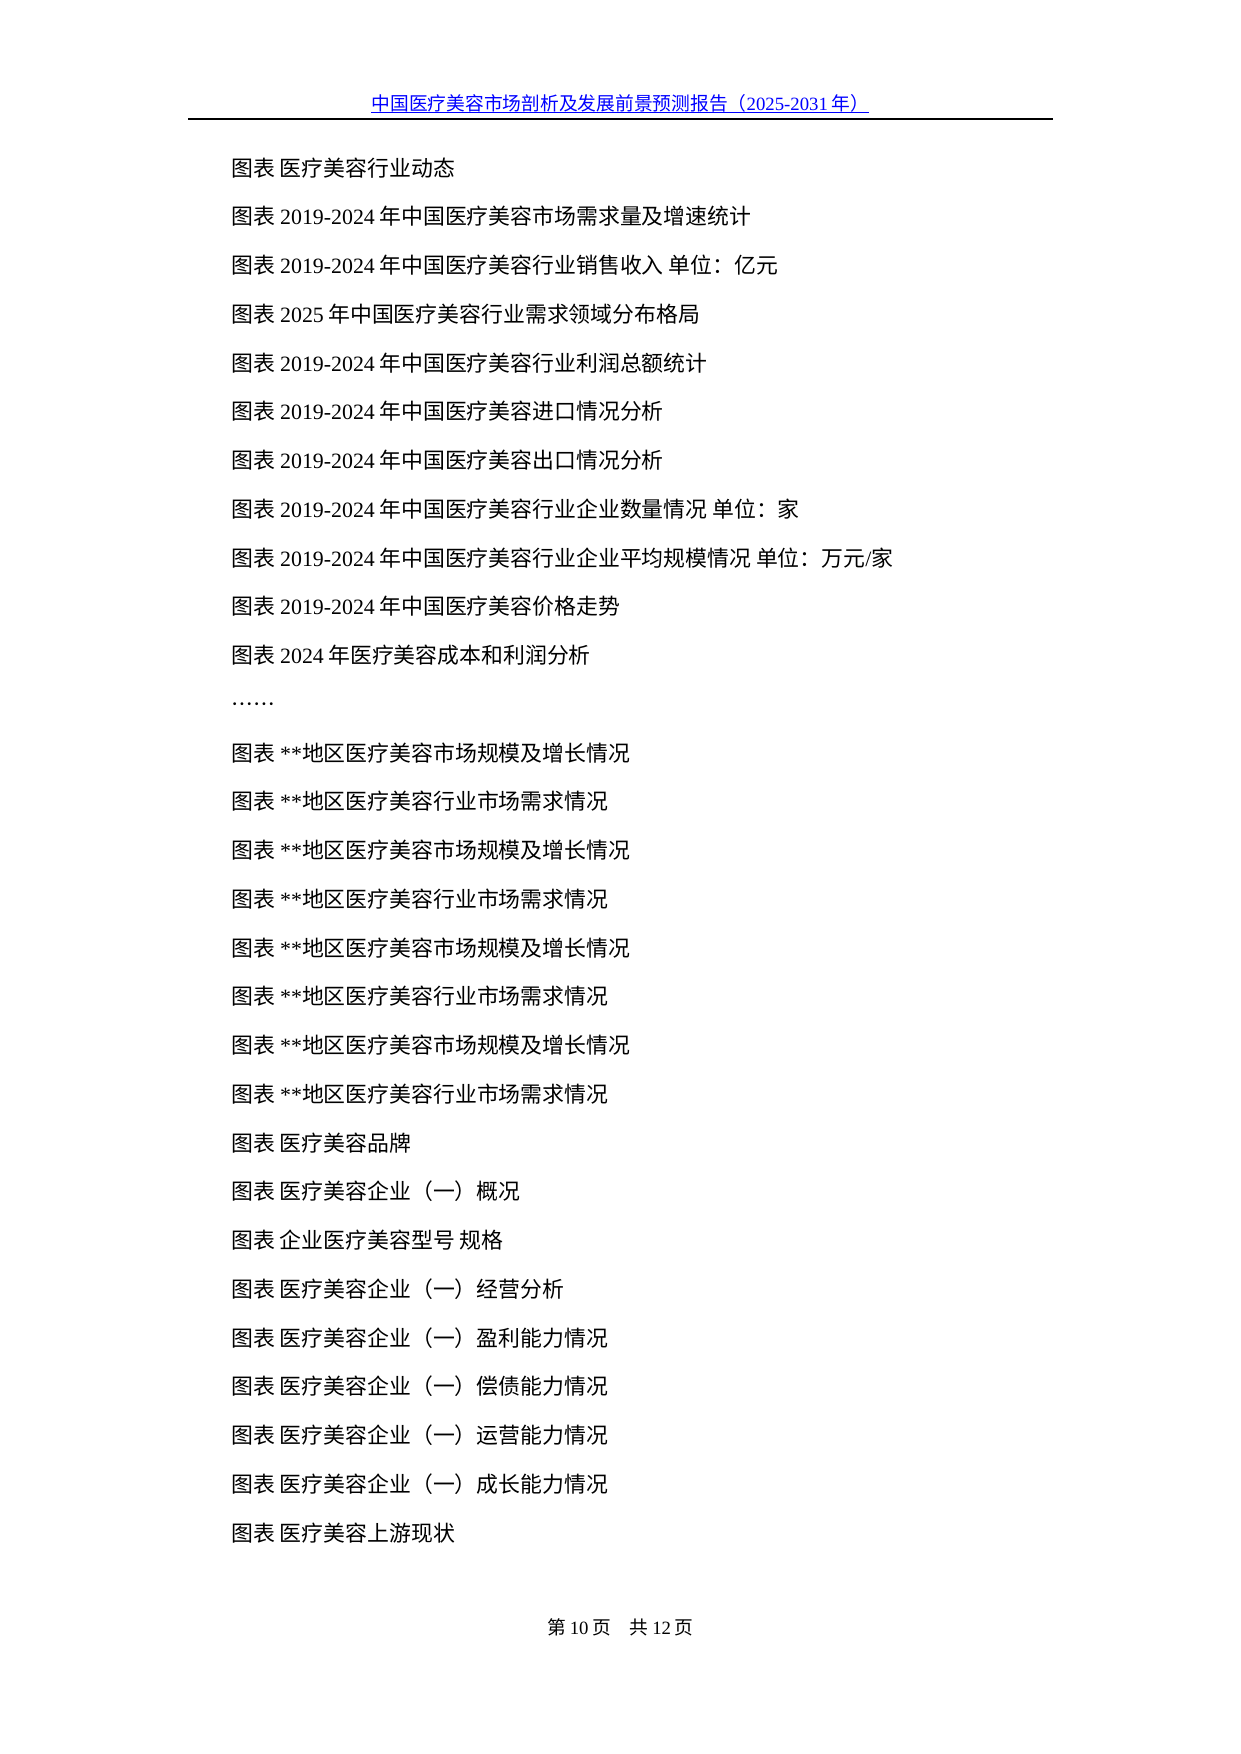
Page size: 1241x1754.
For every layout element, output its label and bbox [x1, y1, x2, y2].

text [187, 150, 1053, 1548]
